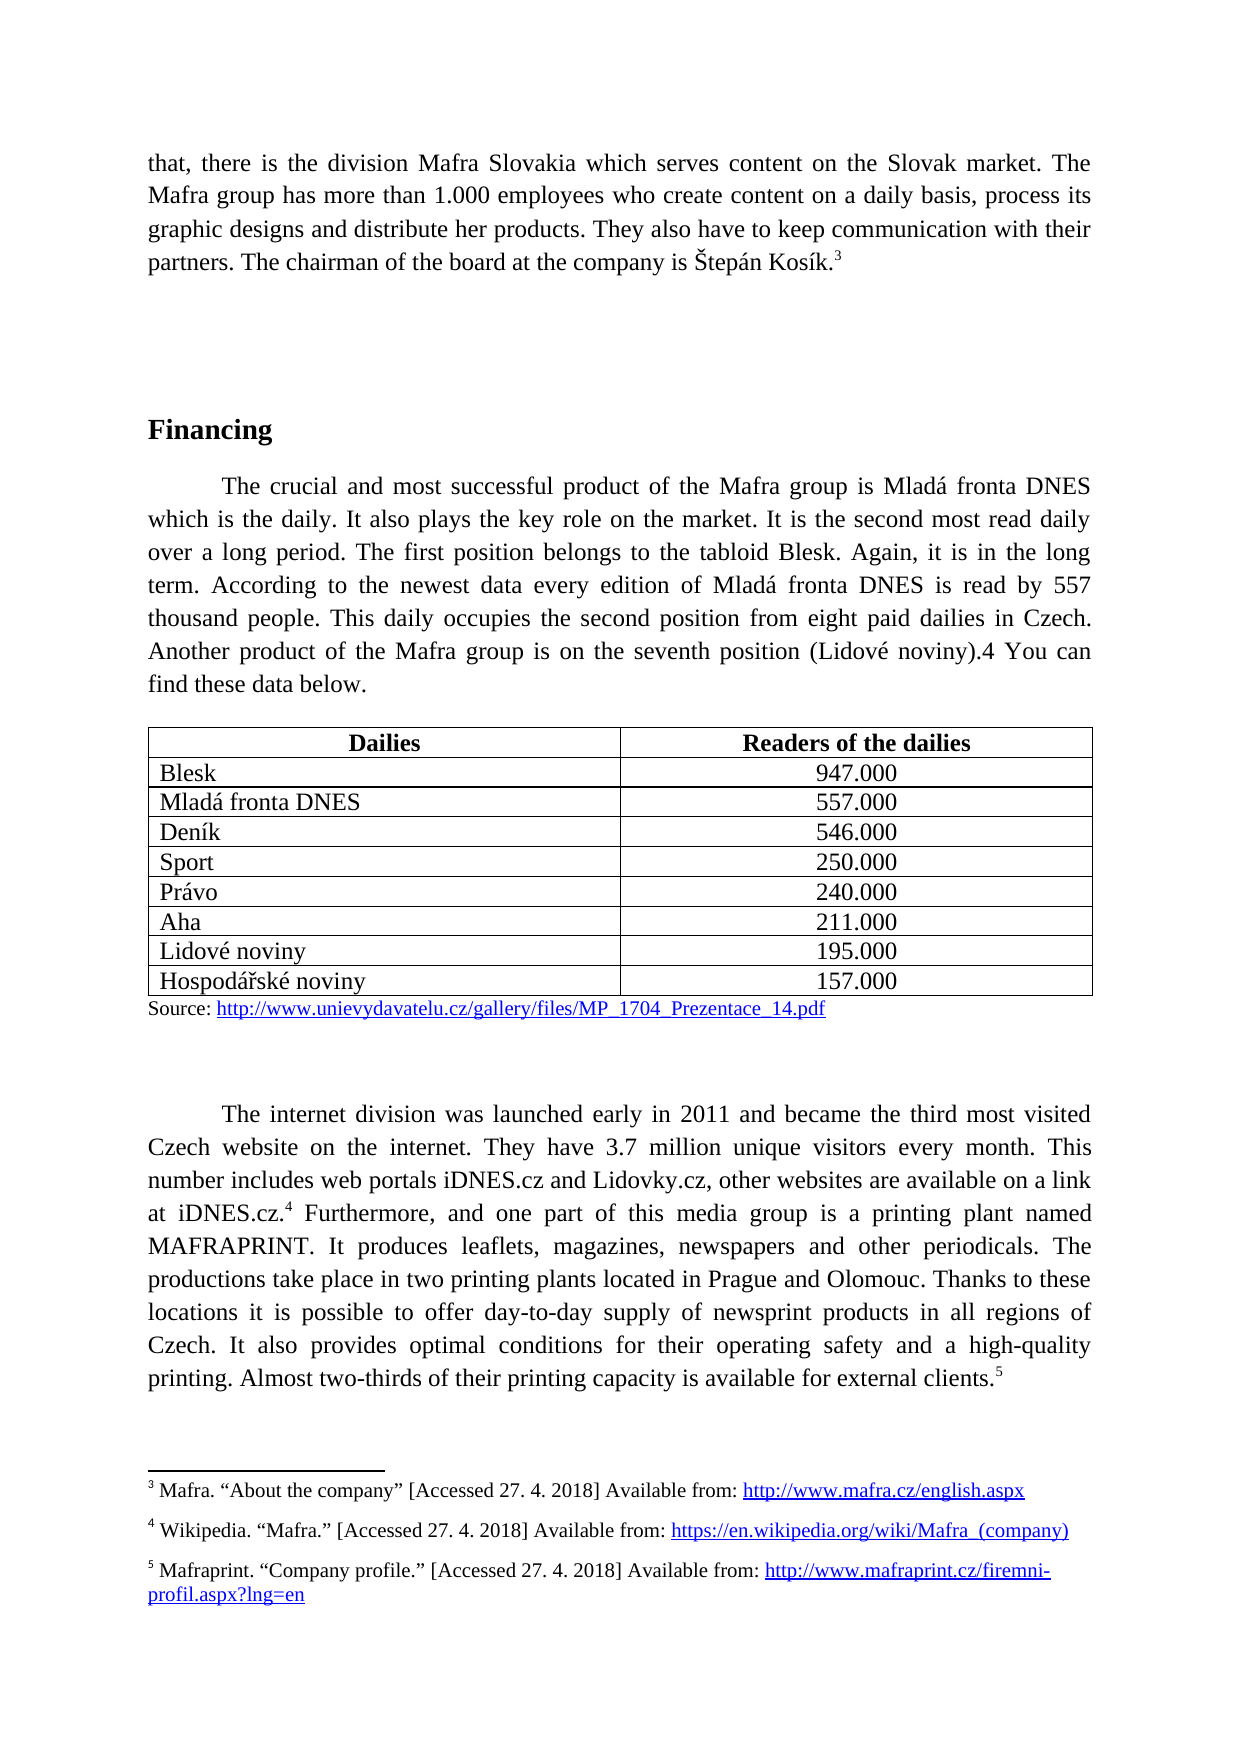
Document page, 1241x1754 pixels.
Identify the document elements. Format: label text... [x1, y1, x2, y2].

table_cell Hospodářské noviny [149, 966, 620, 995]
table_cell 211.000 [621, 907, 1092, 935]
text Source: http://www.unievydavatelu.cz/gallery/files/MP_1704_Prezentace_14.pdf [148, 996, 1093, 1020]
table_cell 250.000 [621, 847, 1092, 876]
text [148, 148, 1093, 275]
table_cell Deník [149, 817, 620, 846]
table_header Readers of the dailies [621, 728, 1092, 757]
table_cell 240.000 [621, 877, 1092, 906]
table_cell 157.000 [621, 966, 1092, 995]
text Financing [148, 412, 1093, 446]
text The crucial and most successful product of the Mafra group is Mladá fronta DNES which is the daily. It also plays the key role on the market. It is the second most read daily over a long period. The first position belongs to the tabloid Blesk. Again, it is in the long term. According to the newest data every edition of Mladá fronta DNES is read by 557 thousand people. This daily occupies the second position from eight paid dailies in Czech. Another product of the Mafra group is on the seventh position (Lidové noviny).4 You can find these data below. [148, 471, 1093, 698]
table_cell 557.000 [621, 788, 1092, 816]
table_cell 195.000 [621, 936, 1092, 965]
table_cell Blesk [149, 758, 620, 786]
table_cell Právo [149, 877, 620, 906]
table_cell 546.000 [621, 817, 1092, 846]
table_cell Aha [149, 907, 620, 935]
table_cell Mladá fronta DNES [149, 788, 620, 816]
table_cell Sport [149, 847, 620, 876]
table_cell 947.000 [621, 758, 1092, 786]
text The internet division was launched early in 2011 and became the third most visited Czech website on the internet. They have 3.7 million unique visitors every month. This number includes web portals iDNES.cz and Lidovky.cz, other websites are available on a link at iDNES.cz. Furthermore, and one part of this media group is a printing plant named MAFRAPRINT. It produces leaflets, magazines, newspapers and other periodicals. The productions take place in two printing plants located in Prague and Olomouc. Thanks to these locations it is possible to offer day-to-day supply of newsprint products in all regions of Czech. It also provides optimal conditions for their operating safety and a high-quality printing. Almost two-thirds of their printing capacity is available for external clients. [148, 1099, 1093, 1392]
table_header Dailies [149, 728, 620, 757]
table_cell Lidové noviny [149, 936, 620, 965]
